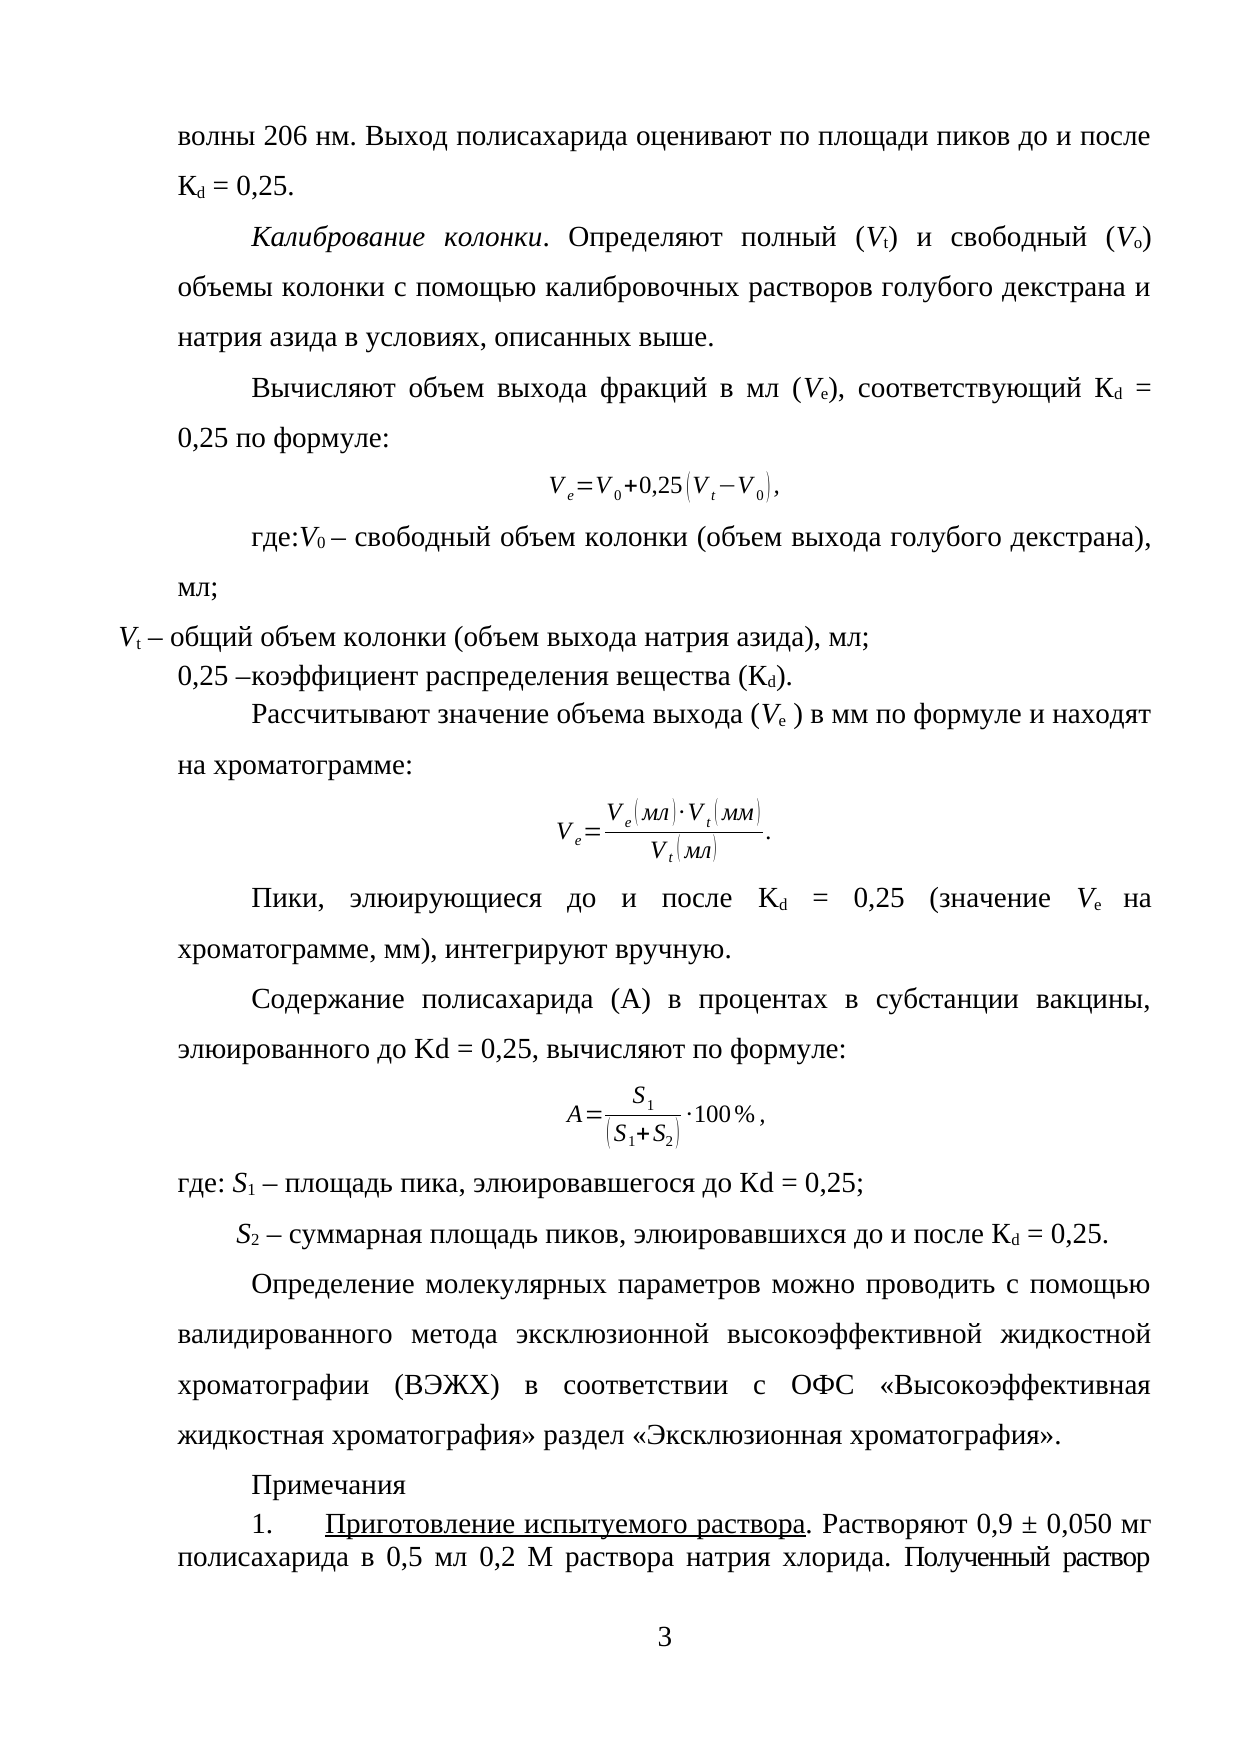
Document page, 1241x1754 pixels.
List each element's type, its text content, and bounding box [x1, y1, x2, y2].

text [177, 118, 1152, 202]
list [177, 1506, 1152, 1573]
text Определение молекулярных параметров можно проводить с помощью валидированного метода эксклюзионной высокоэффективной жидкостной хроматографии (ВЭЖХ) в соответствии с ОФС «Высокоэффективная жидкостная хроматография» раздел «Эксклюзионная хроматография». [177, 1266, 1152, 1451]
text где:V0 – свободный объем колонки (объем выхода голубого декстрана), мл; [177, 519, 1152, 603]
text 0,25 – коэффициент распределения вещества (Кd). [177, 658, 1152, 692]
text Примечания [177, 1467, 1152, 1501]
text Калибрование колонки. Определяют полный (Vt) и свободный (Vo) объемы колонки с помощью калибровочных растворов голубого декстрана и натрия азида в условиях, описанных выше. [177, 219, 1152, 353]
text где: S1 – площадь пика, элюировавшегося до Кd = 0,25; [177, 1166, 1152, 1199]
text Содержание полисахарида (А) в процентах в субстанции вакцины, элюированного до Kd = 0,25, вычисляют по формуле: [177, 981, 1152, 1065]
text Пики, элюирующиеся до и после Kd = 0,25 (значение Vе на хроматограмме, мм), интегрируют вручную. [177, 881, 1152, 964]
text Vt – общий объем колонки (объем выхода натрия азида), мл; [118, 619, 1152, 653]
text S2 – суммарная площадь пиков, элюировавшихся до и после Кd = 0,25. [177, 1216, 1152, 1249]
text Рассчитывают значение объема выхода (Vе ) в мм по формуле и находят на хроматограмме: [177, 697, 1152, 781]
text Вычисляют объем выхода фракций в мл (Vе), соответствующий Кd = 0,25 по формуле: [177, 370, 1152, 453]
